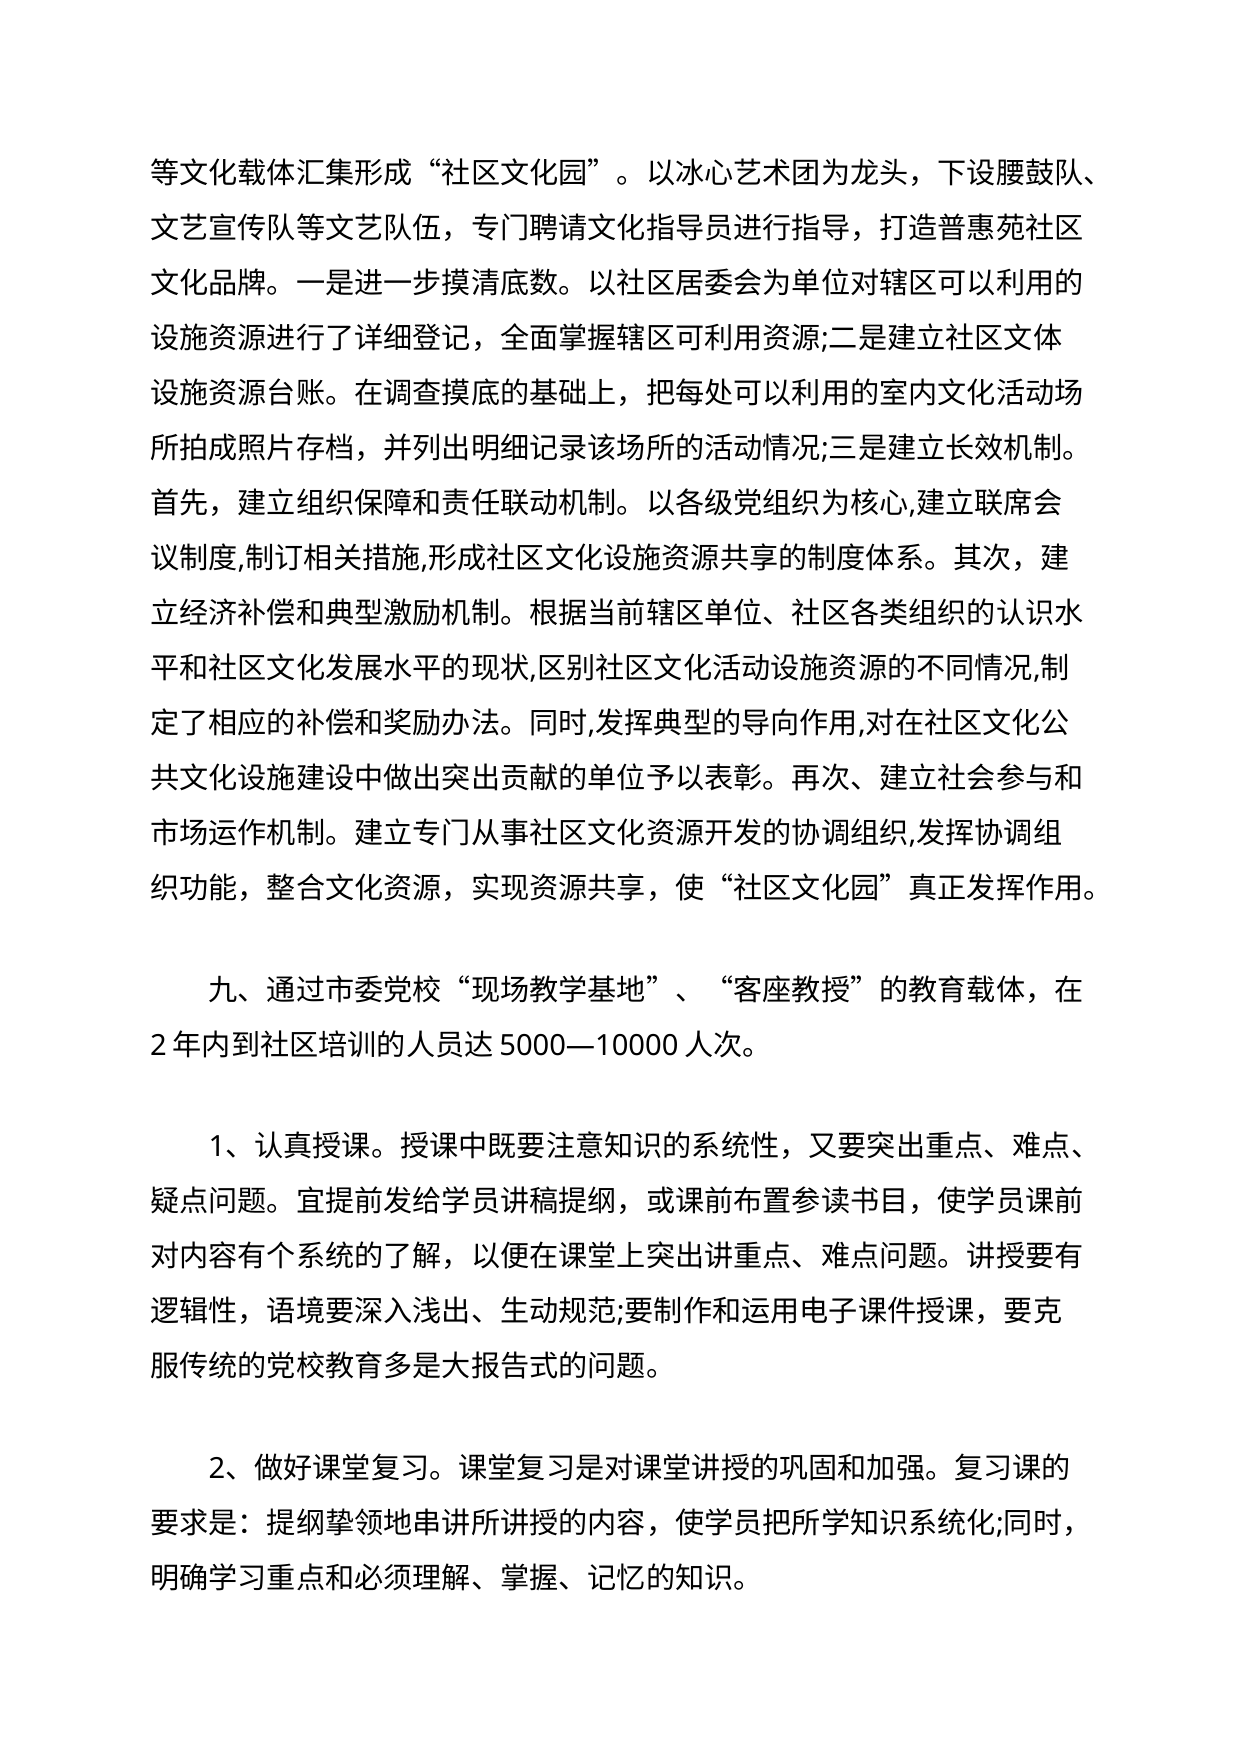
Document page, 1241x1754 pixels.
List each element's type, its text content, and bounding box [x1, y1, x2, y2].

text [150, 150, 1090, 907]
text 1、认真授课。授课中既要注意知识的系统性，又要突出重点、难点、疑点问题。宜提前发给学员讲稿提纲，或课前布置参读书目，使学员课前对内容有个系统的了解，以便在课堂上突出讲重点、难点问题。讲授要有逻辑性，语境要深入浅出、生动规范;要制作和运用电子课件授课，要克服传统的党校教育多是大报告式的问题。 [150, 1123, 1090, 1385]
text 九、通过市委党校“现场教学基地”、“客座教授”的教育载体，在2年内到社区培训的人员达5000—10000人次。 [150, 966, 1090, 1063]
text 2、做好课堂复习。课堂复习是对课堂讲授的巩固和加强。复习课的要求是：提纲挚领地串讲所讲授的内容，使学员把所学知识系统化;同时，明确学习重点和必须理解、掌握、记忆的知识。 [150, 1444, 1090, 1597]
